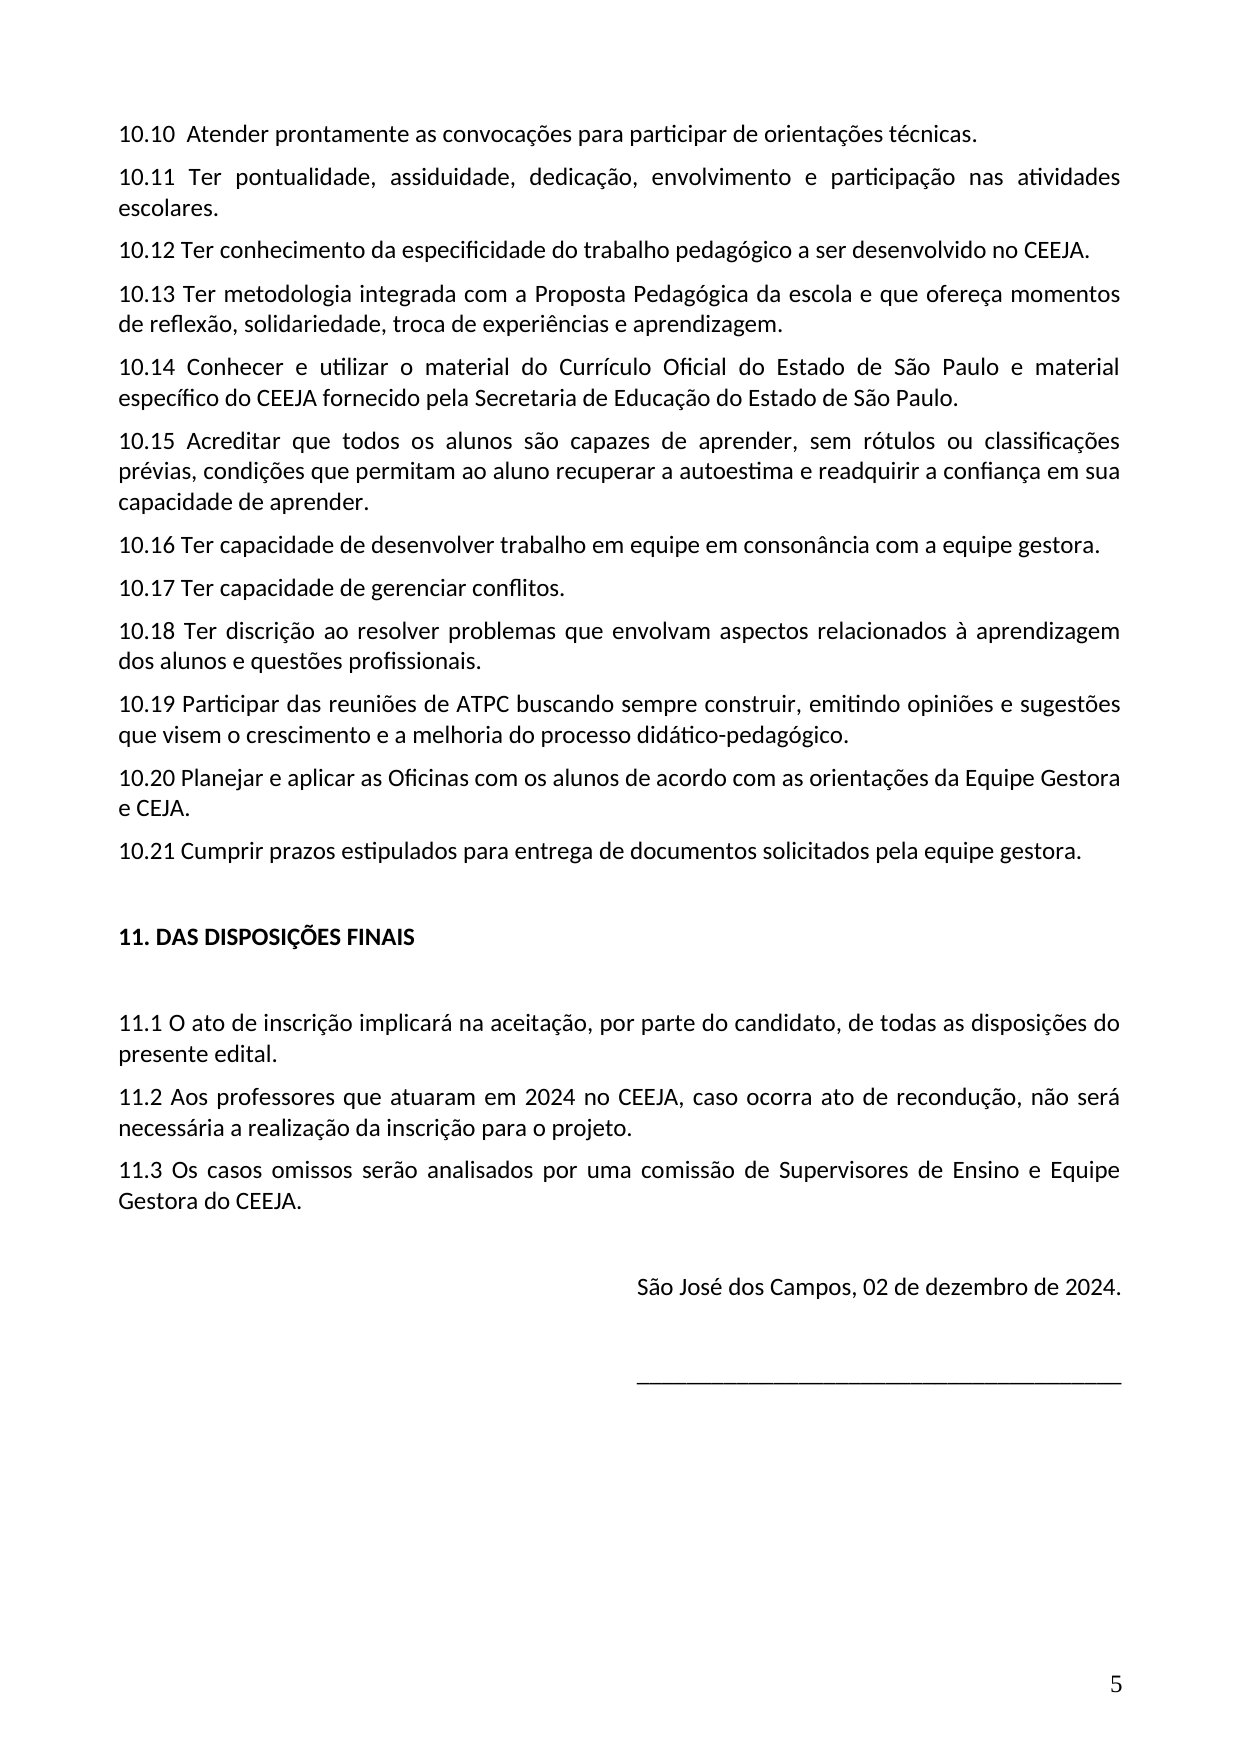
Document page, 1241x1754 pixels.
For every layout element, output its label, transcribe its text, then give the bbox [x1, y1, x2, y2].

text 11. DAS DISPOSIÇÕES FINAIS [118, 922, 1122, 952]
text 10.13 Ter metodologia integrada com a Proposta Pedagógica da escola e que ofereça momentos de reflexão, solidariedade, troca de experiências e aprendizagem. [118, 278, 1122, 339]
text 10.16 Ter capacidade de desenvolver trabalho em equipe em consonância com a equipe gestora. [118, 529, 1122, 559]
text 10.11 Ter pontualidade, assiduidade, dedicação, envolvimento e participação nas atividades escolares. [118, 161, 1122, 222]
text 10.15 Acreditar que todos os alunos são capazes de aprender, sem rótulos ou classificações prévias, condições que permitam ao aluno recuperar a autoestima e readquirir a confiança em sua capacidade de aprender. [118, 425, 1122, 516]
text 10.20 Planejar e aplicar as Oficinas com os alunos de acordo com as orientações da Equipe Gestora e CEJA. [118, 762, 1122, 823]
text São José dos Campos, 02 de dezembro de 2024. [118, 1271, 1122, 1302]
text 10.21 Cumprir prazos estipulados para entrega de documentos solicitados pela equipe gestora. [118, 836, 1122, 866]
text 11.1 O ato de inscrição implicará na aceitação, por parte do candidato, de todas as disposições do presente edital. [118, 1008, 1122, 1069]
text 11.2 Aos professores que atuaram em 2024 no CEEJA, caso ocorra ato de recondução, não será necessária a realização da inscrição para o projeto. [118, 1081, 1122, 1142]
text 10.19 Participar das reuniões de ATPC buscando sempre construir, emitindo opiniões e sugestões que visem o crescimento e a melhoria do processo didático-pedagógico. [118, 688, 1122, 749]
text 10.12 Ter conhecimento da especificidade do trabalho pedagógico a ser desenvolvido no CEEJA. [118, 235, 1122, 265]
text 11.3 Os casos omissos serão analisados por uma comissão de Supervisores de Ensino e Equipe Gestora do CEEJA. [118, 1155, 1122, 1216]
text 10.10 Atender prontamente as convocações para participar de orientações técnicas. [118, 118, 1122, 149]
text 10.14 Conhecer e utilizar o material do Currículo Oficial do Estado de São Paulo e material específico do CEEJA fornecido pela Secretaria de Educação do Estado de São Paulo. [118, 351, 1122, 412]
text _______________________________________ [118, 1357, 1122, 1388]
text 10.18 Ter discrição ao resolver problemas que envolvam aspectos relacionados à aprendizagem dos alunos e questões profissionais. [118, 615, 1122, 676]
text 10.17 Ter capacidade de gerenciar conflitos. [118, 572, 1122, 602]
